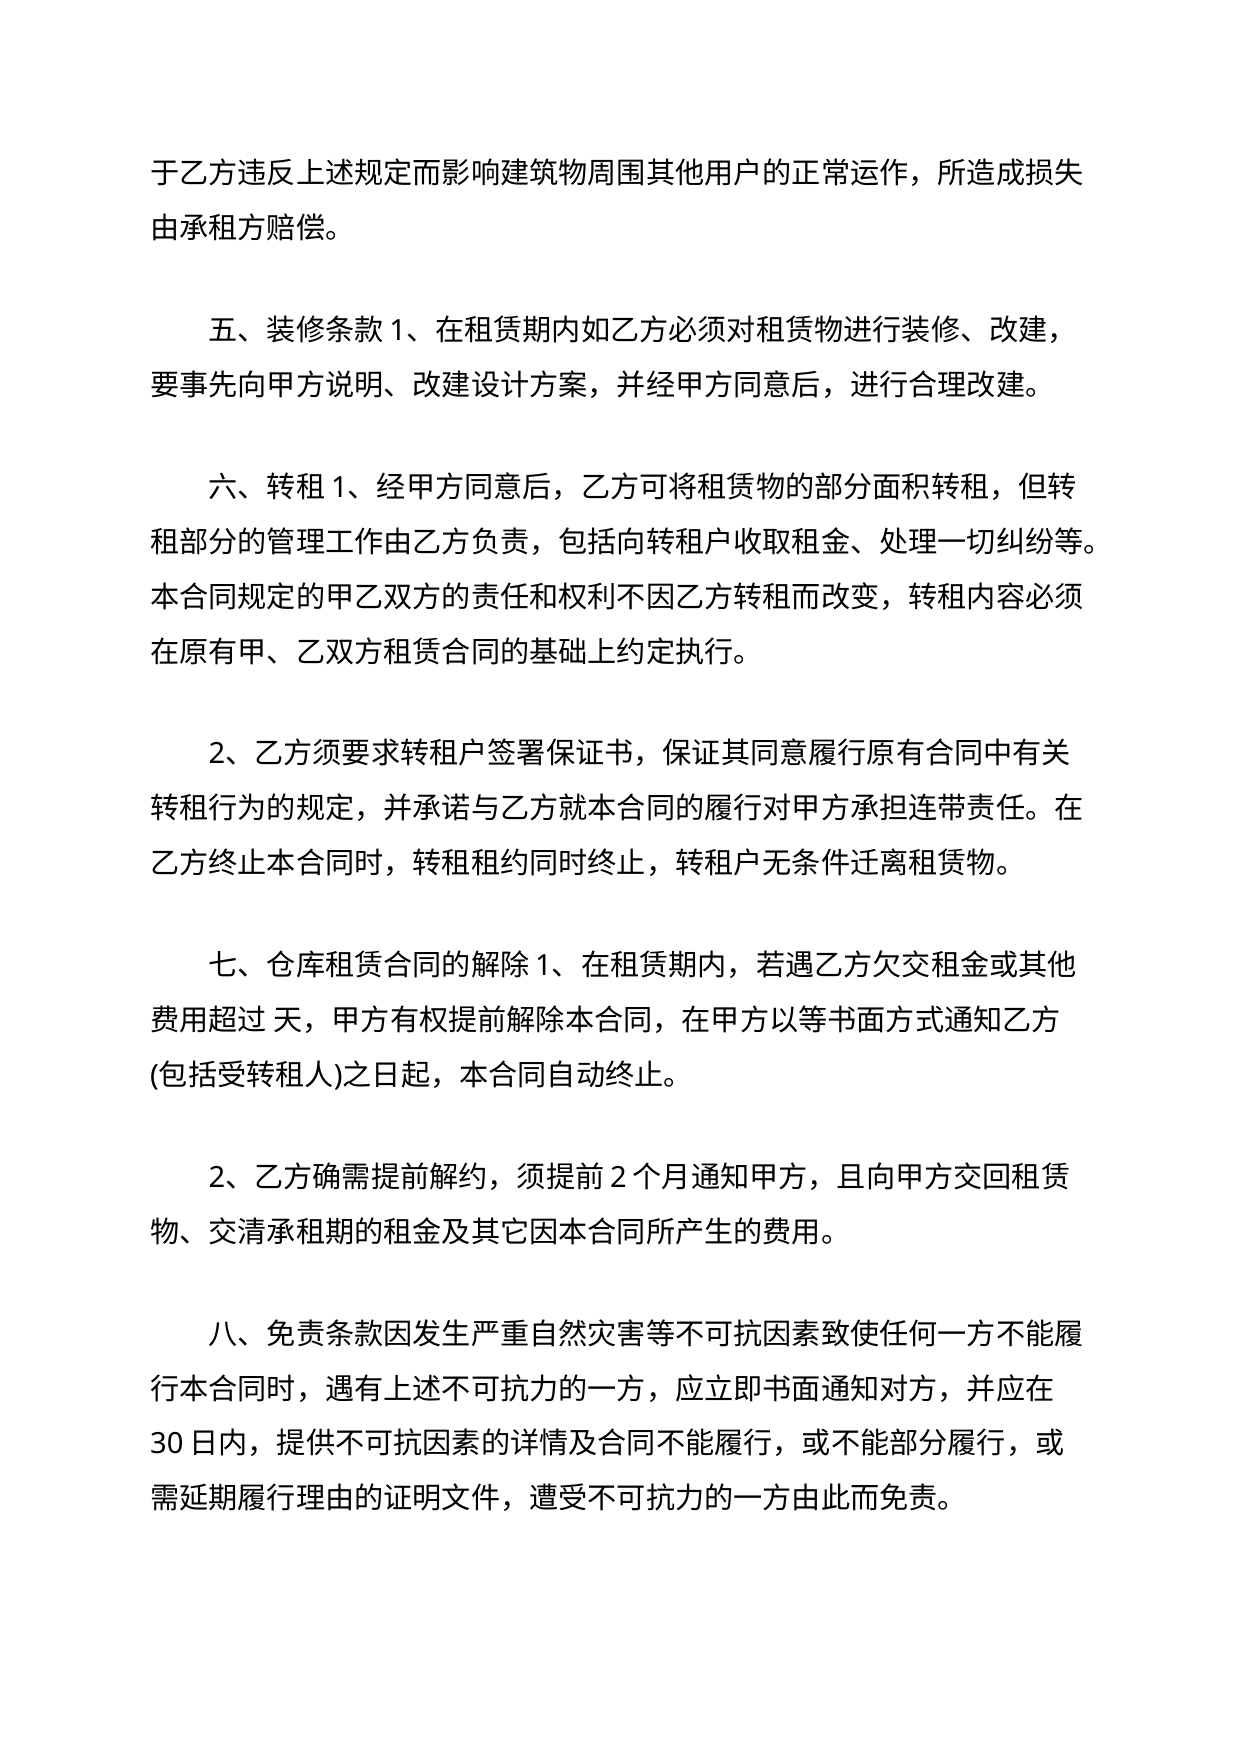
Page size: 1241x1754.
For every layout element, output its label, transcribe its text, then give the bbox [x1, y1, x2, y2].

text 八、免责条款因发生严重自然灾害等不可抗因素致使任何一方不能履行本合同时，遇有上述不可抗力的一方，应立即书面通知对方，并应在30日内，提供不可抗因素的详情及合同不能履行，或不能部分履行，或需延期履行理由的证明文件，遭受不可抗力的一方由此而免责。 [150, 1310, 1090, 1517]
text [150, 150, 1090, 247]
text 2、乙方须要求转租户签署保证书，保证其同意履行原有合同中有关转租行为的规定，并承诺与乙方就本合同的履行对甲方承担连带责任。在乙方终止本合同时，转租租约同时终止，转租户无条件迁离租赁物。 [150, 730, 1090, 882]
text 2、乙方确需提前解约，须提前2个月通知甲方，且向甲方交回租赁物、交清承租期的租金及其它因本合同所产生的费用。 [150, 1153, 1090, 1251]
text 六、转租1、经甲方同意后，乙方可将租赁物的部分面积转租，但转租部分的管理工作由乙方负责，包括向转租户收取租金、处理一切纠纷等。本合同规定的甲乙双方的责任和权利不因乙方转租而改变，转租内容必须在原有甲、乙双方租赁合同的基础上约定执行。 [150, 463, 1090, 671]
text 五、装修条款1、在租赁期内如乙方必须对租赁物进行装修、改建，要事先向甲方说明、改建设计方案，并经甲方同意后，进行合理改建。 [150, 307, 1090, 404]
text 七、仓库租赁合同的解除1、在租赁期内，若遇乙方欠交租金或其他费用超过 天，甲方有权提前解除本合同，在甲方以等书面方式通知乙方(包括受转租人)之日起，本合同自动终止。 [150, 942, 1090, 1094]
